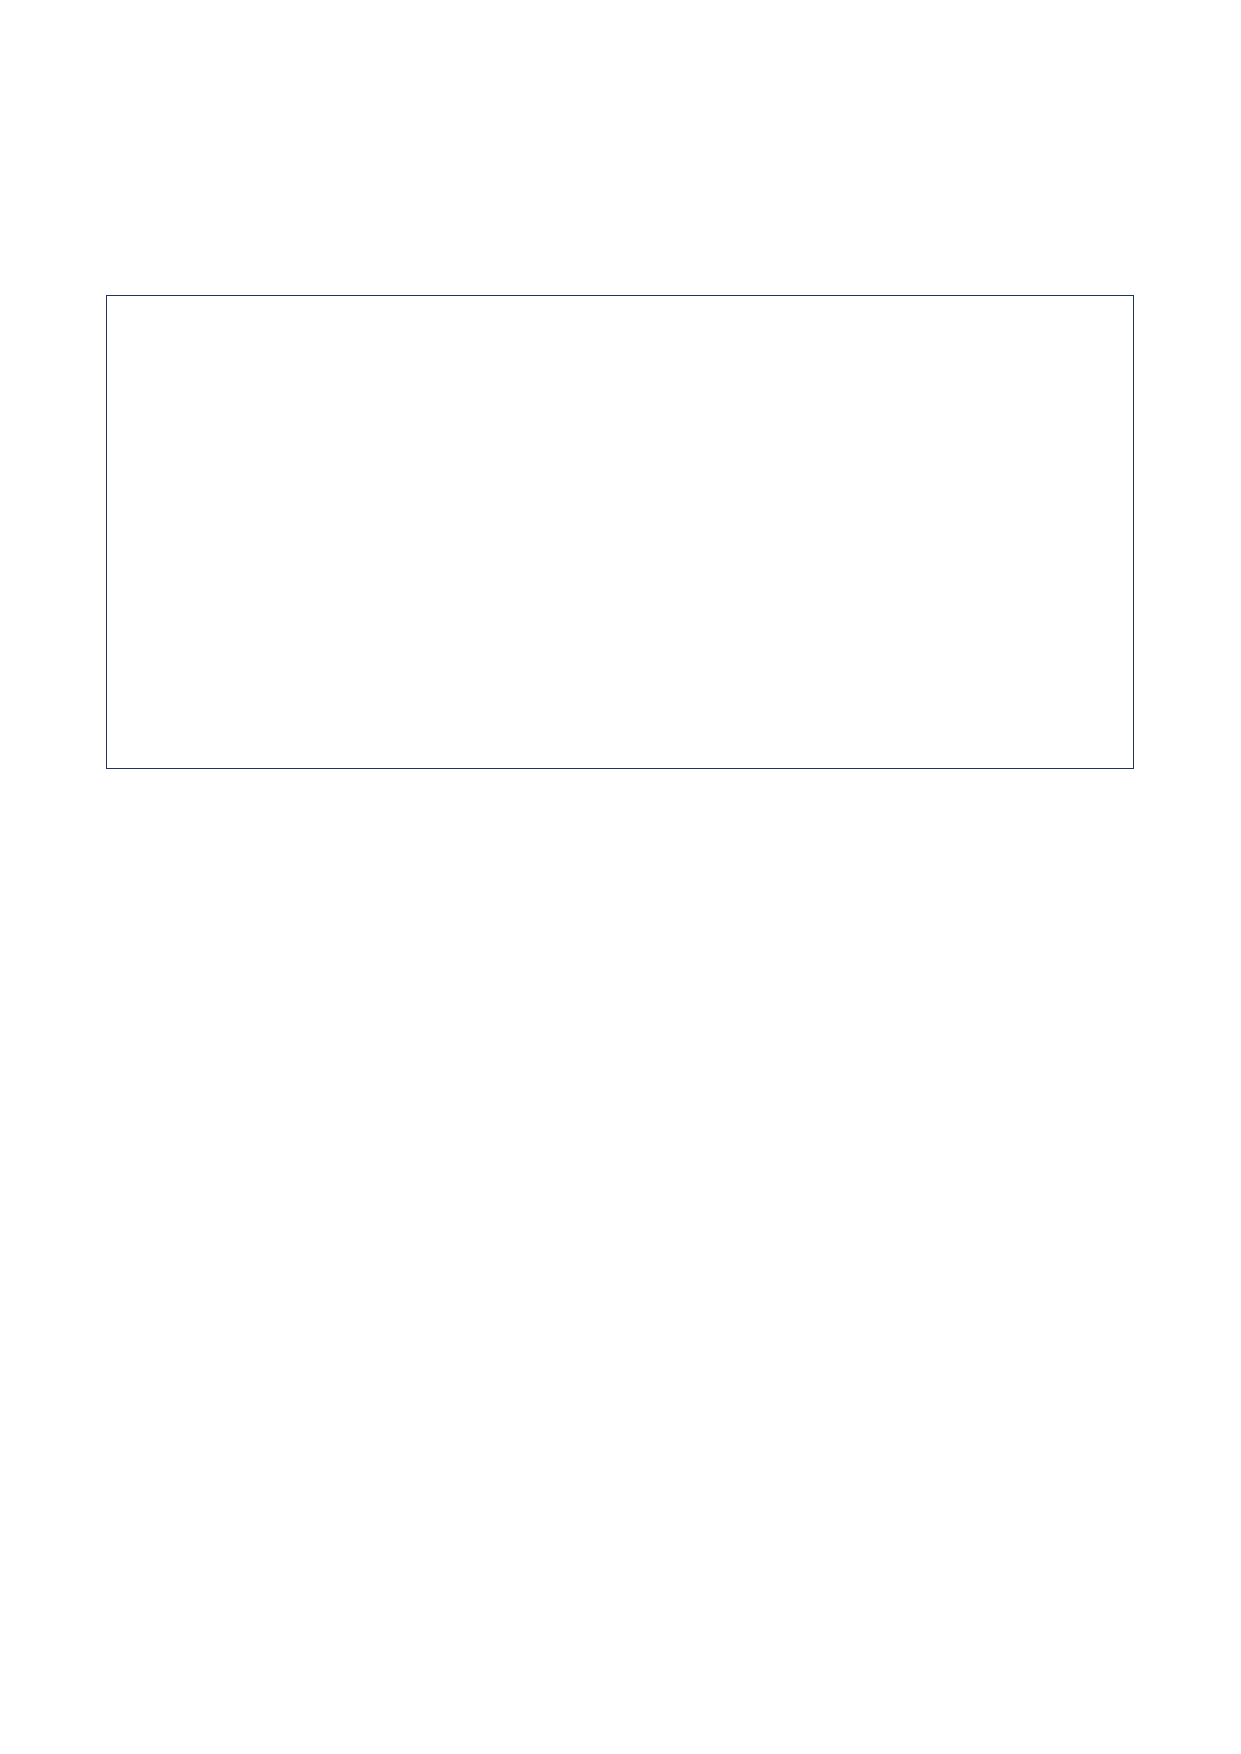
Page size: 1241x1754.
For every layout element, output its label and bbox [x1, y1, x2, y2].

table_cell [107, 296, 1133, 768]
